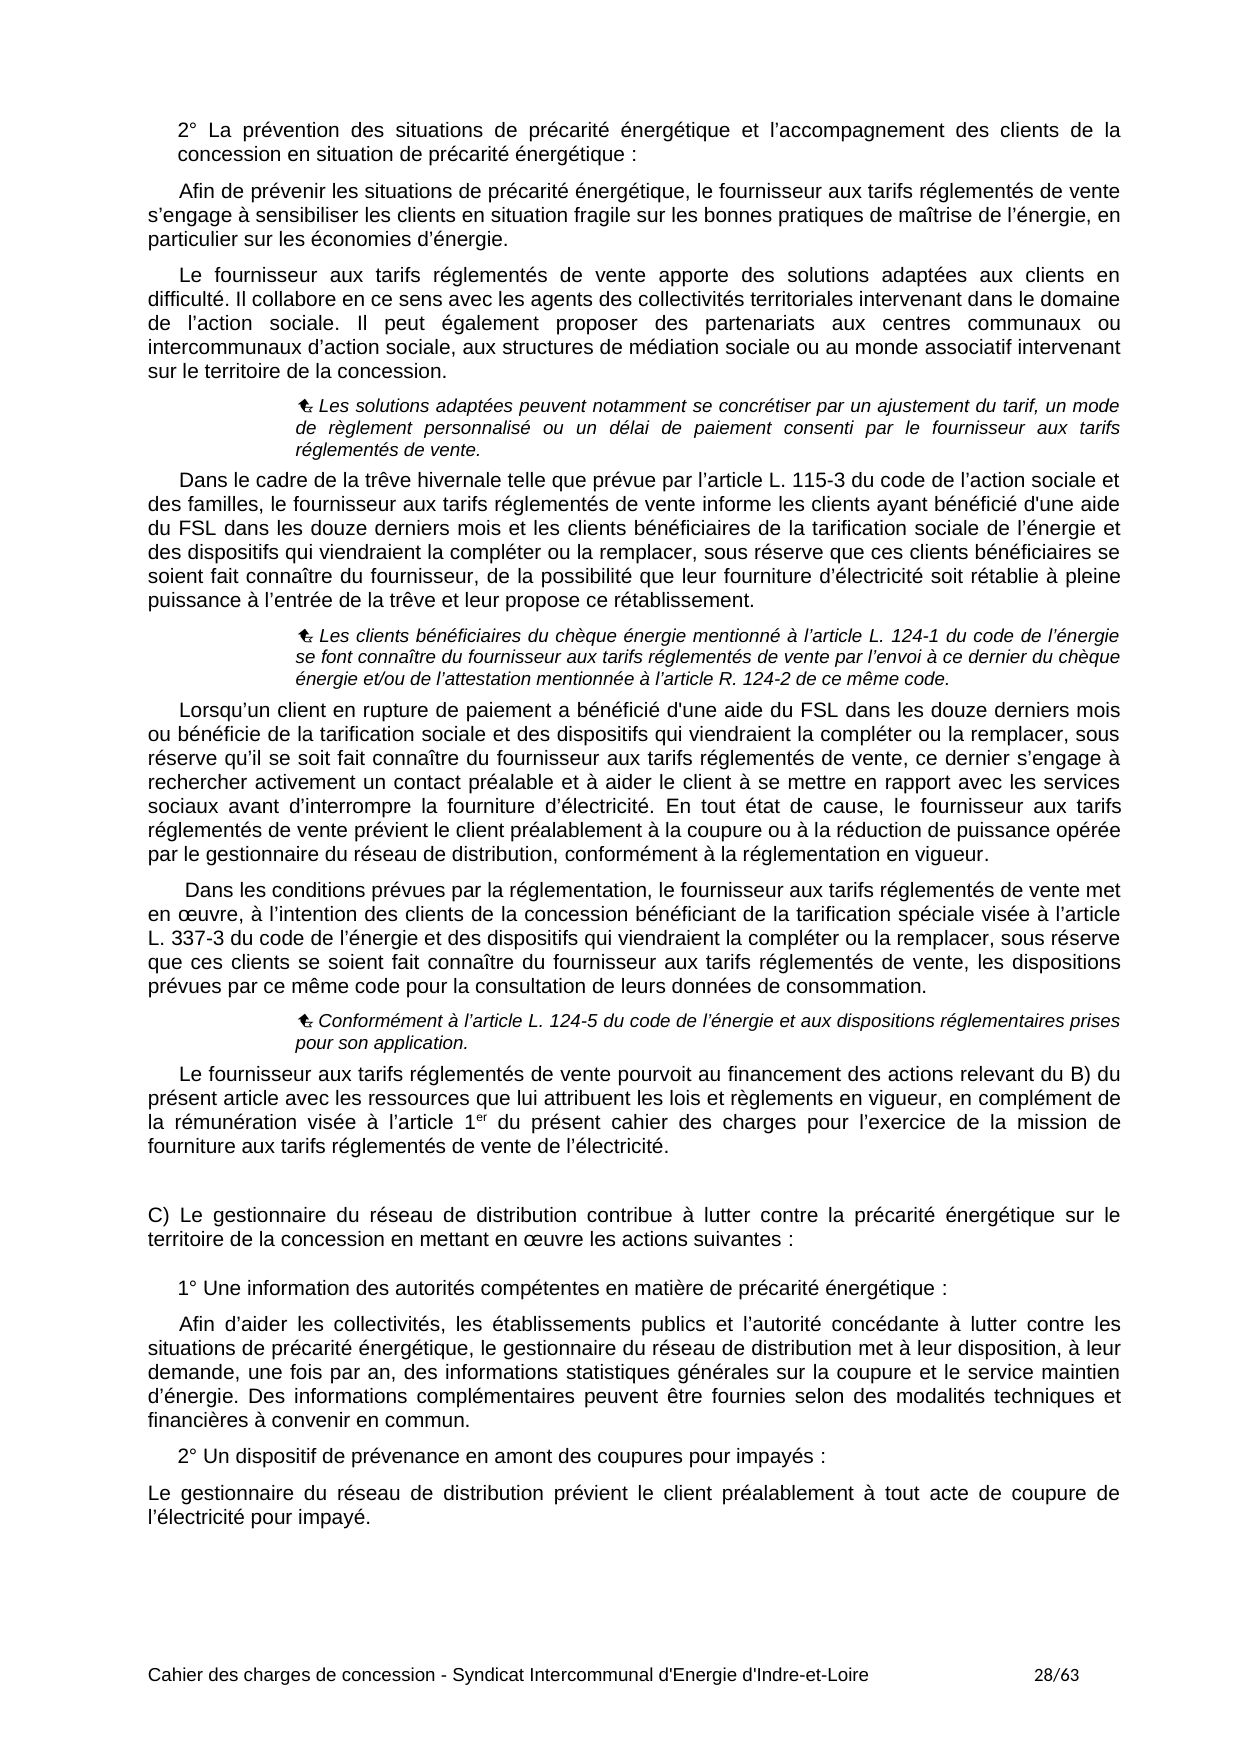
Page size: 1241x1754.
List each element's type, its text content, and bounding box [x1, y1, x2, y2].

text Le fournisseur aux tarifs réglementés de vente apporte des solutions adaptées aux clients en difficulté. Il collabore en ce sens avec les agents des collectivités territoriales intervenant dans le domaine de l’action sociale. Il peut également proposer des partenariats aux centres communaux ou intercommunaux d’action sociale, aux structures de médiation sociale ou au monde associatif intervenant sur le territoire de la concession. [148, 263, 1122, 383]
text Lorsqu’un client en rupture de paiement a bénéficié d'une aide du FSL dans les douze derniers mois ou bénéficie de la tarification sociale et des dispositifs qui viendraient la compléter ou la remplacer, sous réserve qu’il se soit fait connaître du fournisseur aux tarifs réglementés de vente, ce dernier s’engage à rechercher activement un contact préalable et à aider le client à se mettre en rapport avec les services sociaux avant d’interrompre la fourniture d’électricité. En tout état de cause, le fournisseur aux tarifs réglementés de vente prévient le client préalablement à la coupure ou à la réduction de puissance opérée par le gestionnaire du réseau de distribution, conformément à la réglementation en vigueur. [148, 698, 1122, 865]
text Le fournisseur aux tarifs réglementés de vente pourvoit au financement des actions relevant du B) du présent article avec les ressources que lui attribuent les lois et règlements en vigueur, en complément de la rémunération visée à l’article 1er du présent cahier des charges pour l’exercice de la mission de fourniture aux tarifs réglementés de vente de l’électricité. [148, 1062, 1122, 1158]
text Le gestionnaire du réseau de distribution prévient le client préalablement à tout acte de coupure de l’électricité pour impayé. [148, 1481, 1122, 1528]
text C) Le gestionnaire du réseau de distribution contribue à lutter contre la précarité énergétique sur le territoire de la concession en mettant en œuvre les actions suivantes : [148, 1202, 1122, 1250]
text Les solutions adaptées peuvent notamment se concrétiser par un ajustement du tarif, un mode de règlement personnalisé ou un délai de paiement consenti par le fournisseur aux tarifs réglementés de vente. [295, 395, 1122, 460]
text Les clients bénéficiaires du chèque énergie mentionné à l’article L. 124-1 du code de l’énergie se font connaître du fournisseur aux tarifs réglementés de vente par l’envoi à ce dernier du chèque énergie et/ou de l’attestation mentionnée à l’article R. 124-2 de ce même code. [295, 624, 1122, 689]
text Conformément à l’article L. 124-5 du code de l’énergie et aux dispositions réglementaires prises pour son application. [295, 1010, 1122, 1053]
text Dans les conditions prévues par la réglementation, le fournisseur aux tarifs réglementés de vente met en œuvre, à l’intention des clients de la concession bénéficiant de la tarification spéciale visée à l’article L. 337-3 du code de l’énergie et des dispositifs qui viendraient la compléter ou la remplacer, sous réserve que ces clients se soient fait connaître du fournisseur aux tarifs réglementés de vente, les dispositions prévues par ce même code pour la consultation de leurs données de consommation. [148, 878, 1122, 998]
text 2° La prévention des situations de précarité énergétique et l’accompagnement des clients de la concession en situation de précarité énergétique : [177, 118, 1122, 166]
text Afin de prévenir les situations de précarité énergétique, le fournisseur aux tarifs réglementés de vente s’engage à sensibiliser les clients en situation fragile sur les bonnes pratiques de maîtrise de l’énergie, en particulier sur les économies d’énergie. [148, 178, 1122, 250]
text Afin d’aider les collectivités, les établissements publics et l’autorité concédante à lutter contre les situations de précarité énergétique, le gestionnaire du réseau de distribution met à leur disposition, à leur demande, une fois par an, des informations statistiques générales sur la coupure et le service maintien d’énergie. Des informations complémentaires peuvent être fournies selon des modalités techniques et financières à convenir en commun. [148, 1312, 1122, 1432]
text 1° Une information des autorités compétentes en matière de précarité énergétique : [177, 1275, 1122, 1299]
text 2° Un dispositif de prévenance en amont des coupures pour impayés : [177, 1444, 1122, 1468]
text Dans le cadre de la trêve hivernale telle que prévue par l’article L. 115-3 du code de l’action sociale et des familles, le fournisseur aux tarifs réglementés de vente informe les clients ayant bénéficié d'une aide du FSL dans les douze derniers mois et les clients bénéficiaires de la tarification sociale de l’énergie et des dispositifs qui viendraient la compléter ou la remplacer, sous réserve que ces clients bénéficiaires se soient fait connaître du fournisseur, de la possibilité que leur fourniture d’électricité soit rétablie à pleine puissance à l’entrée de la trêve et leur propose ce rétablissement. [148, 468, 1122, 612]
